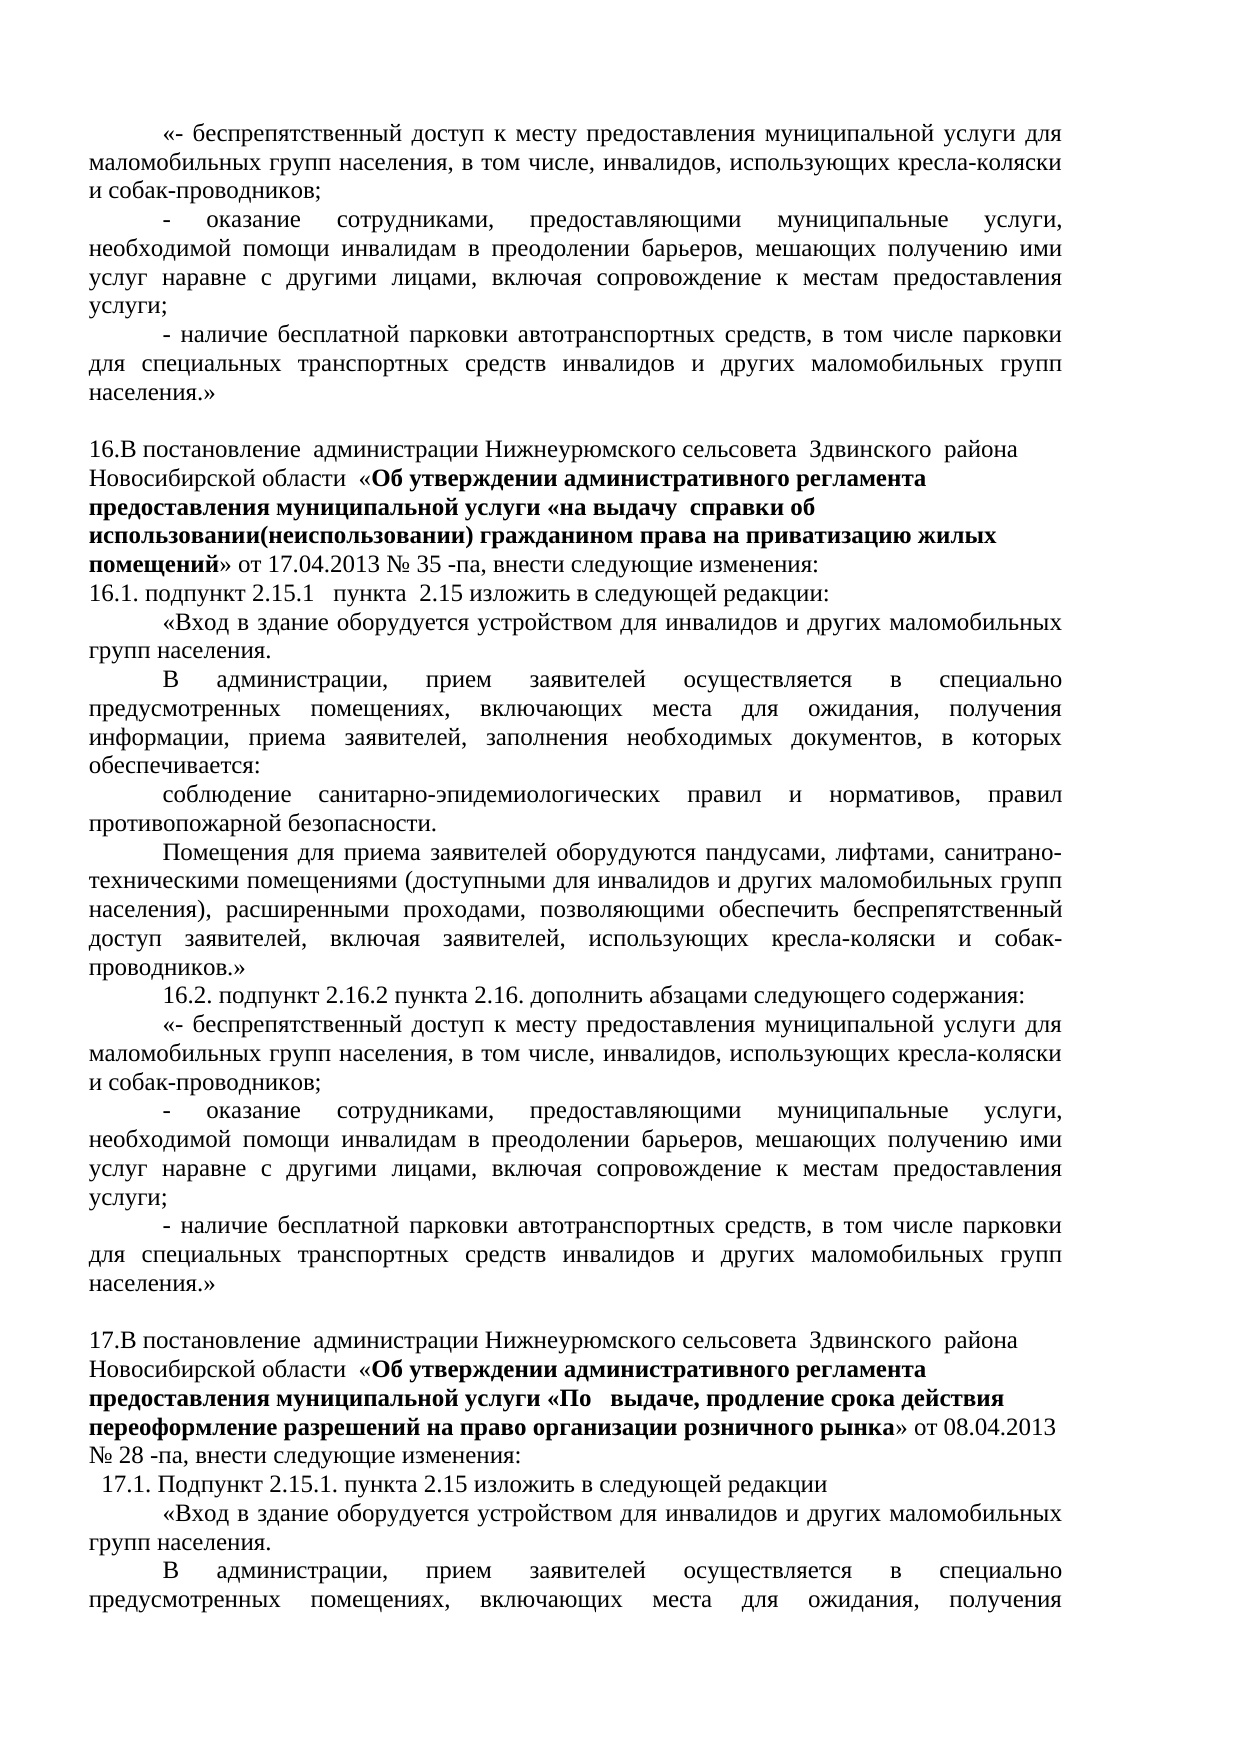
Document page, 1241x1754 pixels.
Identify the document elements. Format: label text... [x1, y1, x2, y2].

text - оказание сотрудниками, предоставляющими муниципальные услуги, необходимой помощи инвалидам в преодолении барьеров, мешающих получению ими услуг наравне с другими лицами, включая сопровождение к местам предоставления услуги; [88, 1096, 1063, 1211]
text - оказание сотрудниками, предоставляющими муниципальные услуги, необходимой помощи инвалидам в преодолении барьеров, мешающих получению ими услуг наравне с другими лицами, включая сопровождение к местам предоставления услуги; [88, 204, 1063, 319]
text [88, 1556, 1063, 1613]
text 16.1. подпункт 2.15.1 пункта 2.15 изложить в следующей редакции: [88, 578, 1063, 607]
text «Вход в здание оборудуется устройством для инвалидов и других маломобильных групп населения. [88, 607, 1063, 664]
text «- беспрепятственный доступ к месту предоставления муниципальной услуги для маломобильных групп населения, в том числе, инвалидов, использующих кресла-коляски и собак-проводников; [88, 118, 1063, 204]
text 16.В постановление администрации Нижнеурюмского сельсовета Здвинского района Новосибирской области «Об утверждении административного регламента предоставления муниципальной услуги «на выдачу справки об использовании(неиспользовании) гражданином права на приватизацию жилых помещений» от 17.04.2013 № 35 -па, внести следующие изменения: [88, 434, 1063, 578]
text «- беспрепятственный доступ к месту предоставления муниципальной услуги для маломобильных групп населения, в том числе, инвалидов, использующих кресла-коляски и собак-проводников; [88, 1009, 1063, 1096]
text 17.В постановление администрации Нижнеурюмского сельсовета Здвинского района Новосибирской области «Об утверждении административного регламента предоставления муниципальной услуги «По выдаче, продление срока действия переоформление разрешений на право организации розничного рынка» от 08.04.2013 № 28 -па, внести следующие изменения: [88, 1326, 1063, 1469]
text - наличие бесплатной парковки автотранспортных средств, в том числе парковки для специальных транспортных средств инвалидов и других маломобильных групп населения.» [88, 319, 1063, 406]
text Помещения для приема заявителей оборудуются пандусами, лифтами, санитрано-техническими помещениями (доступными для инвалидов и других маломобильных групп населения), расширенными проходами, позволяющими обеспечить беспрепятственный доступ заявителей, включая заявителей, использующих кресла-коляски и собак-проводников.» [88, 837, 1063, 981]
text соблюдение санитарно-эпидемиологических правил и нормативов, правил противопожарной безопасности. [88, 779, 1063, 837]
text 16.2. подпункт 2.16.2 пункта 2.16. дополнить абзацами следующего содержания: [88, 981, 1063, 1009]
text - наличие бесплатной парковки автотранспортных средств, в том числе парковки для специальных транспортных средств инвалидов и других маломобильных групп населения.» [88, 1211, 1063, 1297]
text 17.1. Подпункт 2.15.1. пункта 2.15 изложить в следующей редакции [88, 1469, 1063, 1498]
text «Вход в здание оборудуется устройством для инвалидов и других маломобильных групп населения. [88, 1498, 1063, 1556]
